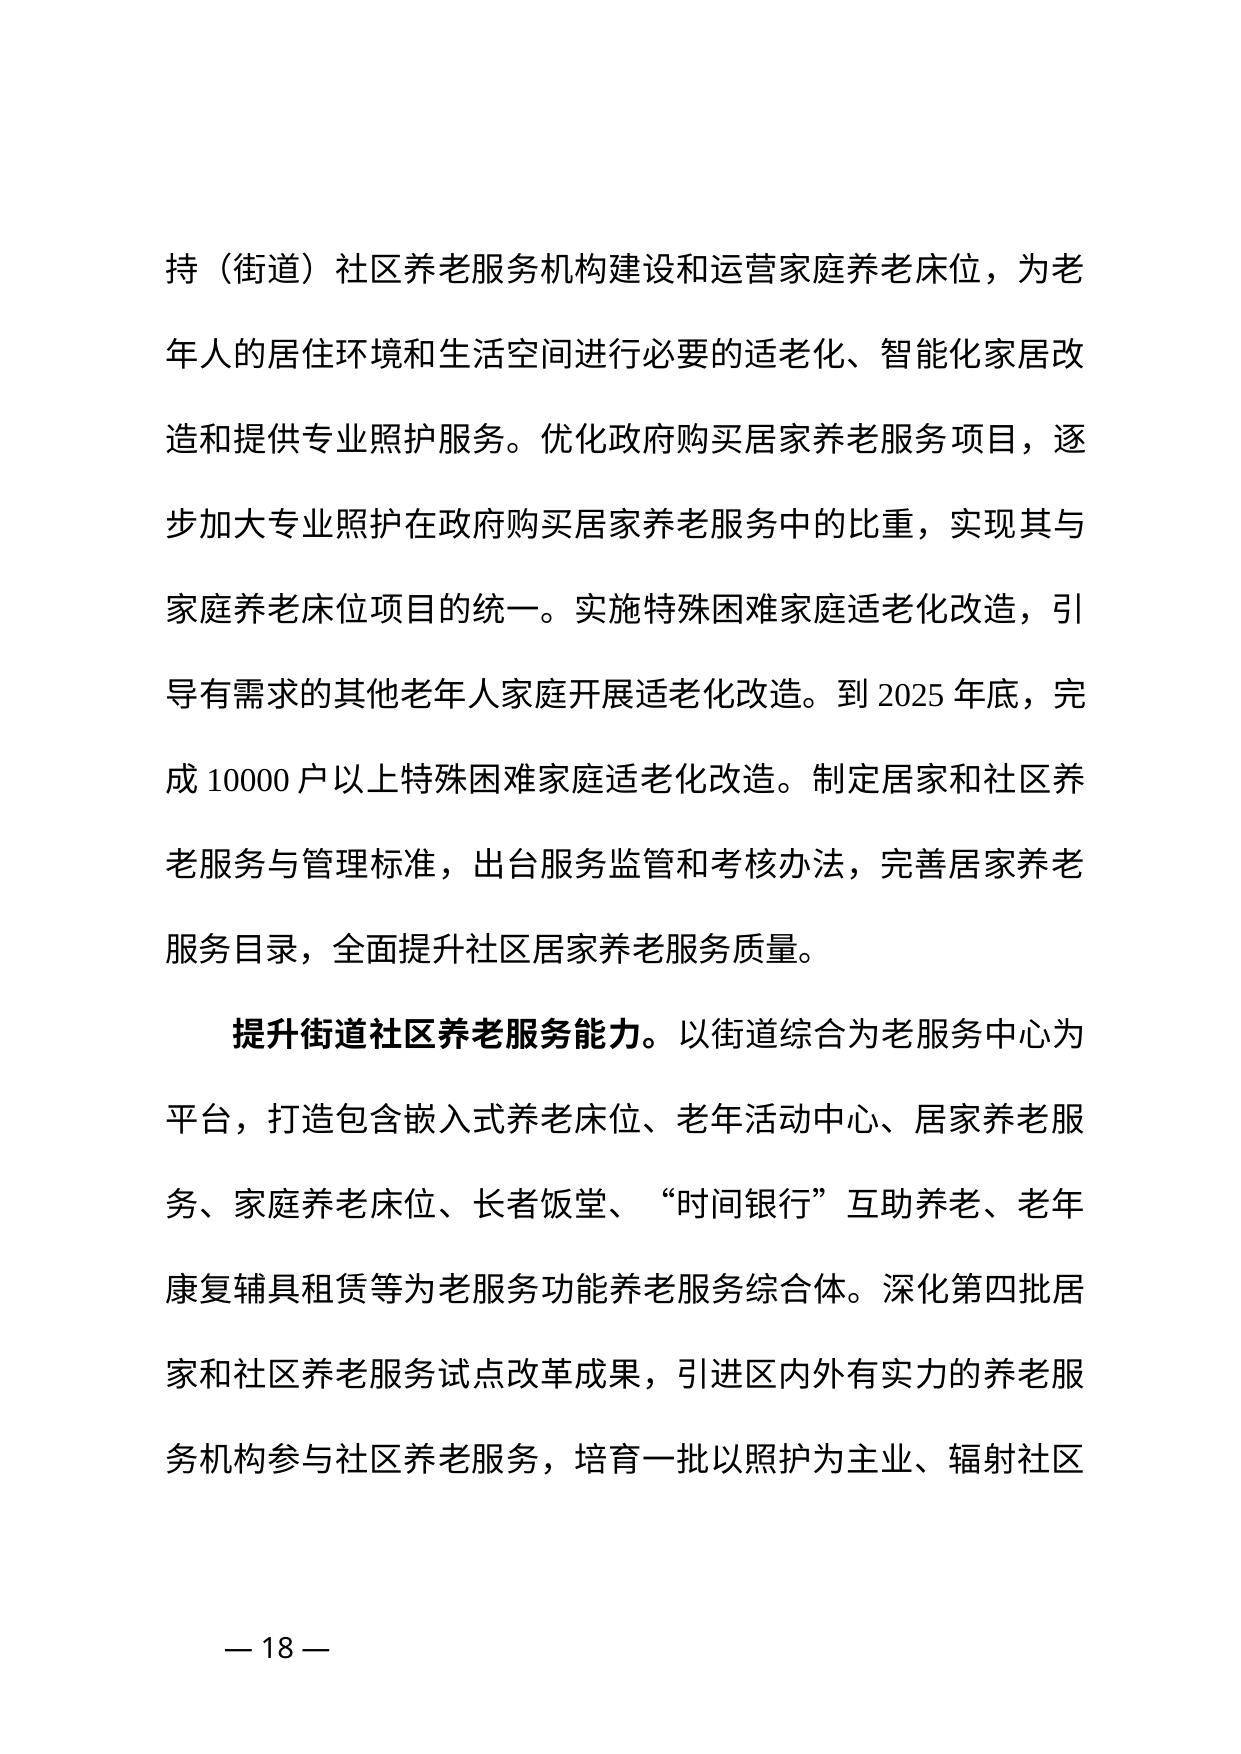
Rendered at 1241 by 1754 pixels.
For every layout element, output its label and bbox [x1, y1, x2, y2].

text [165, 989, 1087, 1499]
text [165, 224, 1087, 989]
